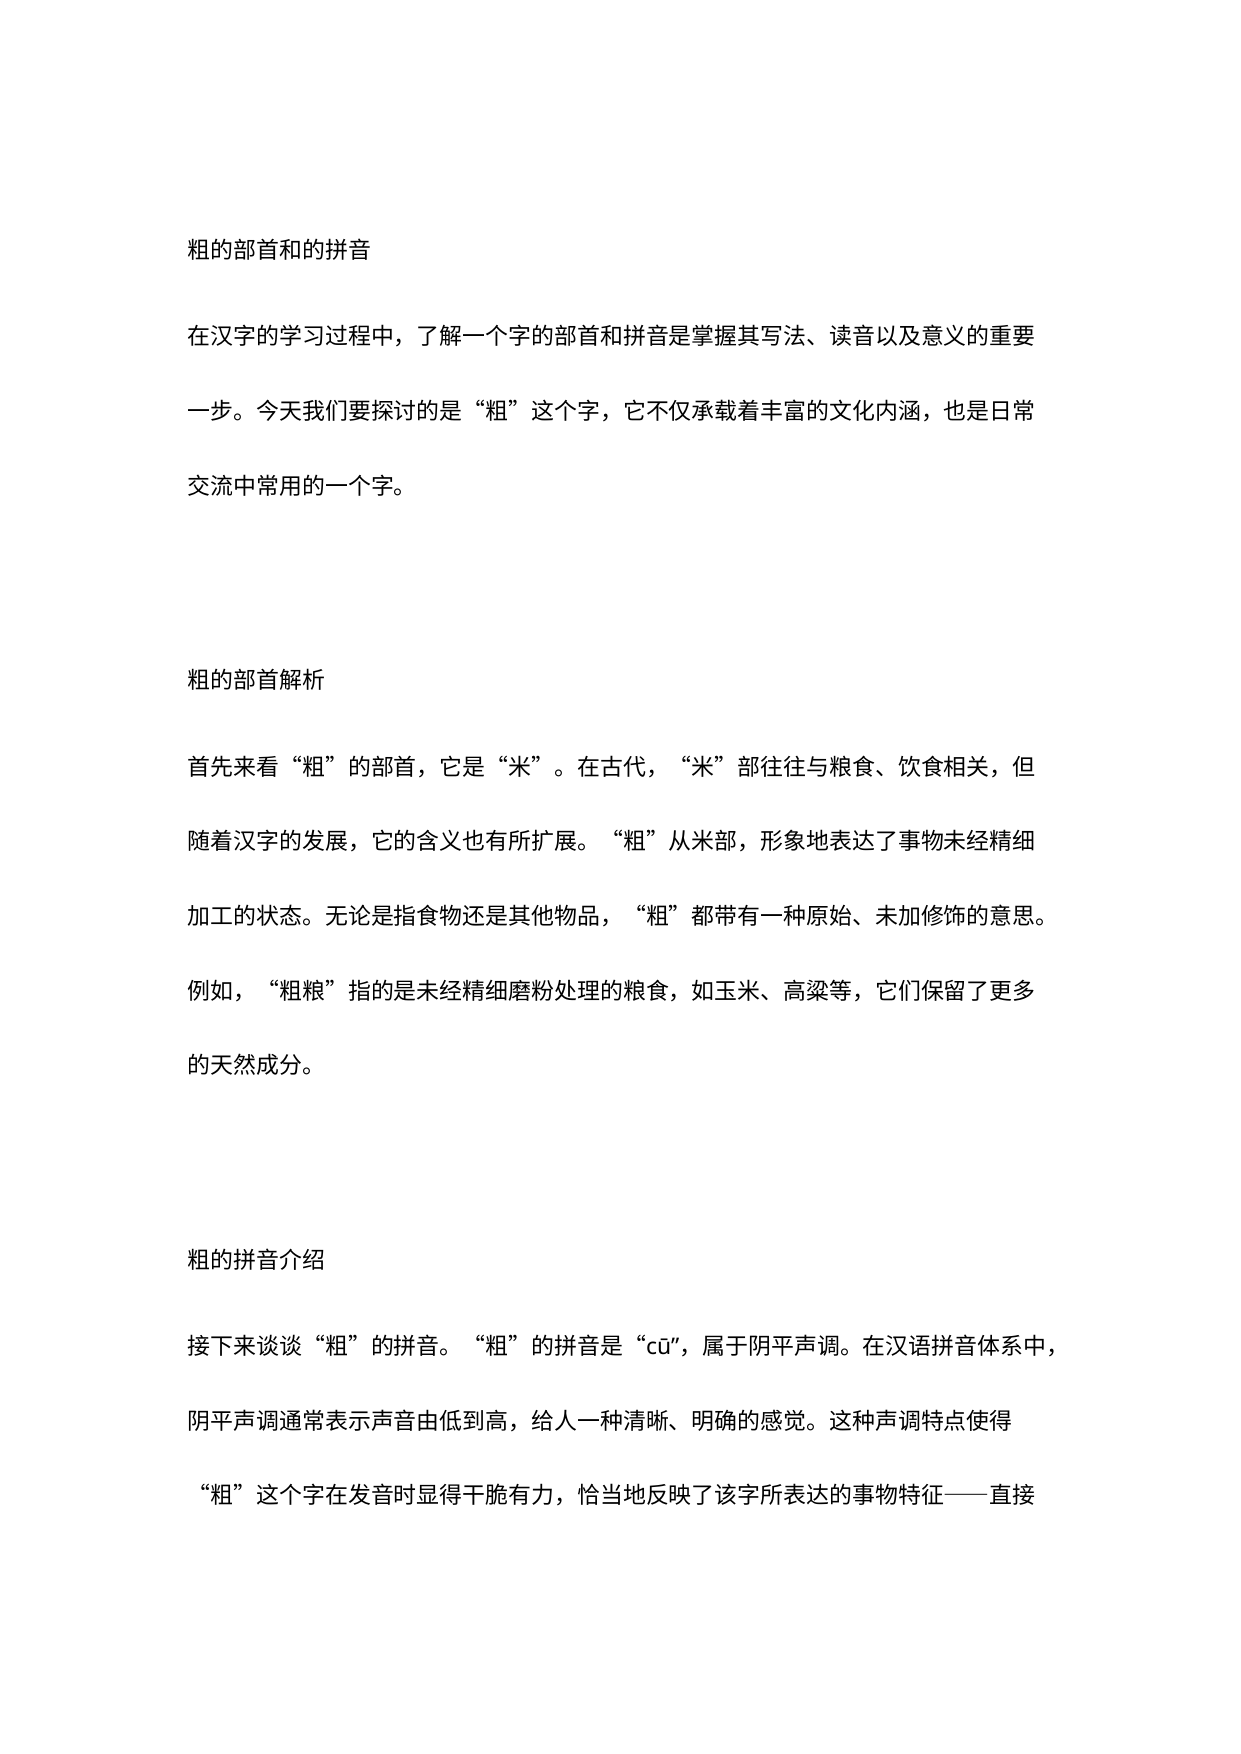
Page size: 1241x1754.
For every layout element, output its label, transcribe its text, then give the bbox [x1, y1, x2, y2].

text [187, 1312, 1053, 1527]
text 粗的部首和的拼音 [187, 216, 1053, 281]
text 粗的部首解析 [187, 646, 1053, 711]
text 在汉字的学习过程中，了解一个字的部首和拼音是掌握其写法、读音以及意义的重要一步。今天我们要探讨的是“粗”这个字，它不仅承载着丰富的文化内涵，也是日常交流中常用的一个字。 [187, 302, 1053, 517]
text 粗的拼音介绍 [187, 1226, 1053, 1291]
text 首先来看“粗”的部首，它是“米”。在古代，“米”部往往与粮食、饮食相关，但随着汉字的发展，它的含义也有所扩展。“粗”从米部，形象地表达了事物未经精细加工的状态。无论是指食物还是其他物品，“粗”都带有一种原始、未加修饰的意思。例如，“粗粮”指的是未经精细磨粉处理的粮食，如玉米、高粱等，它们保留了更多的天然成分。 [187, 733, 1053, 1096]
